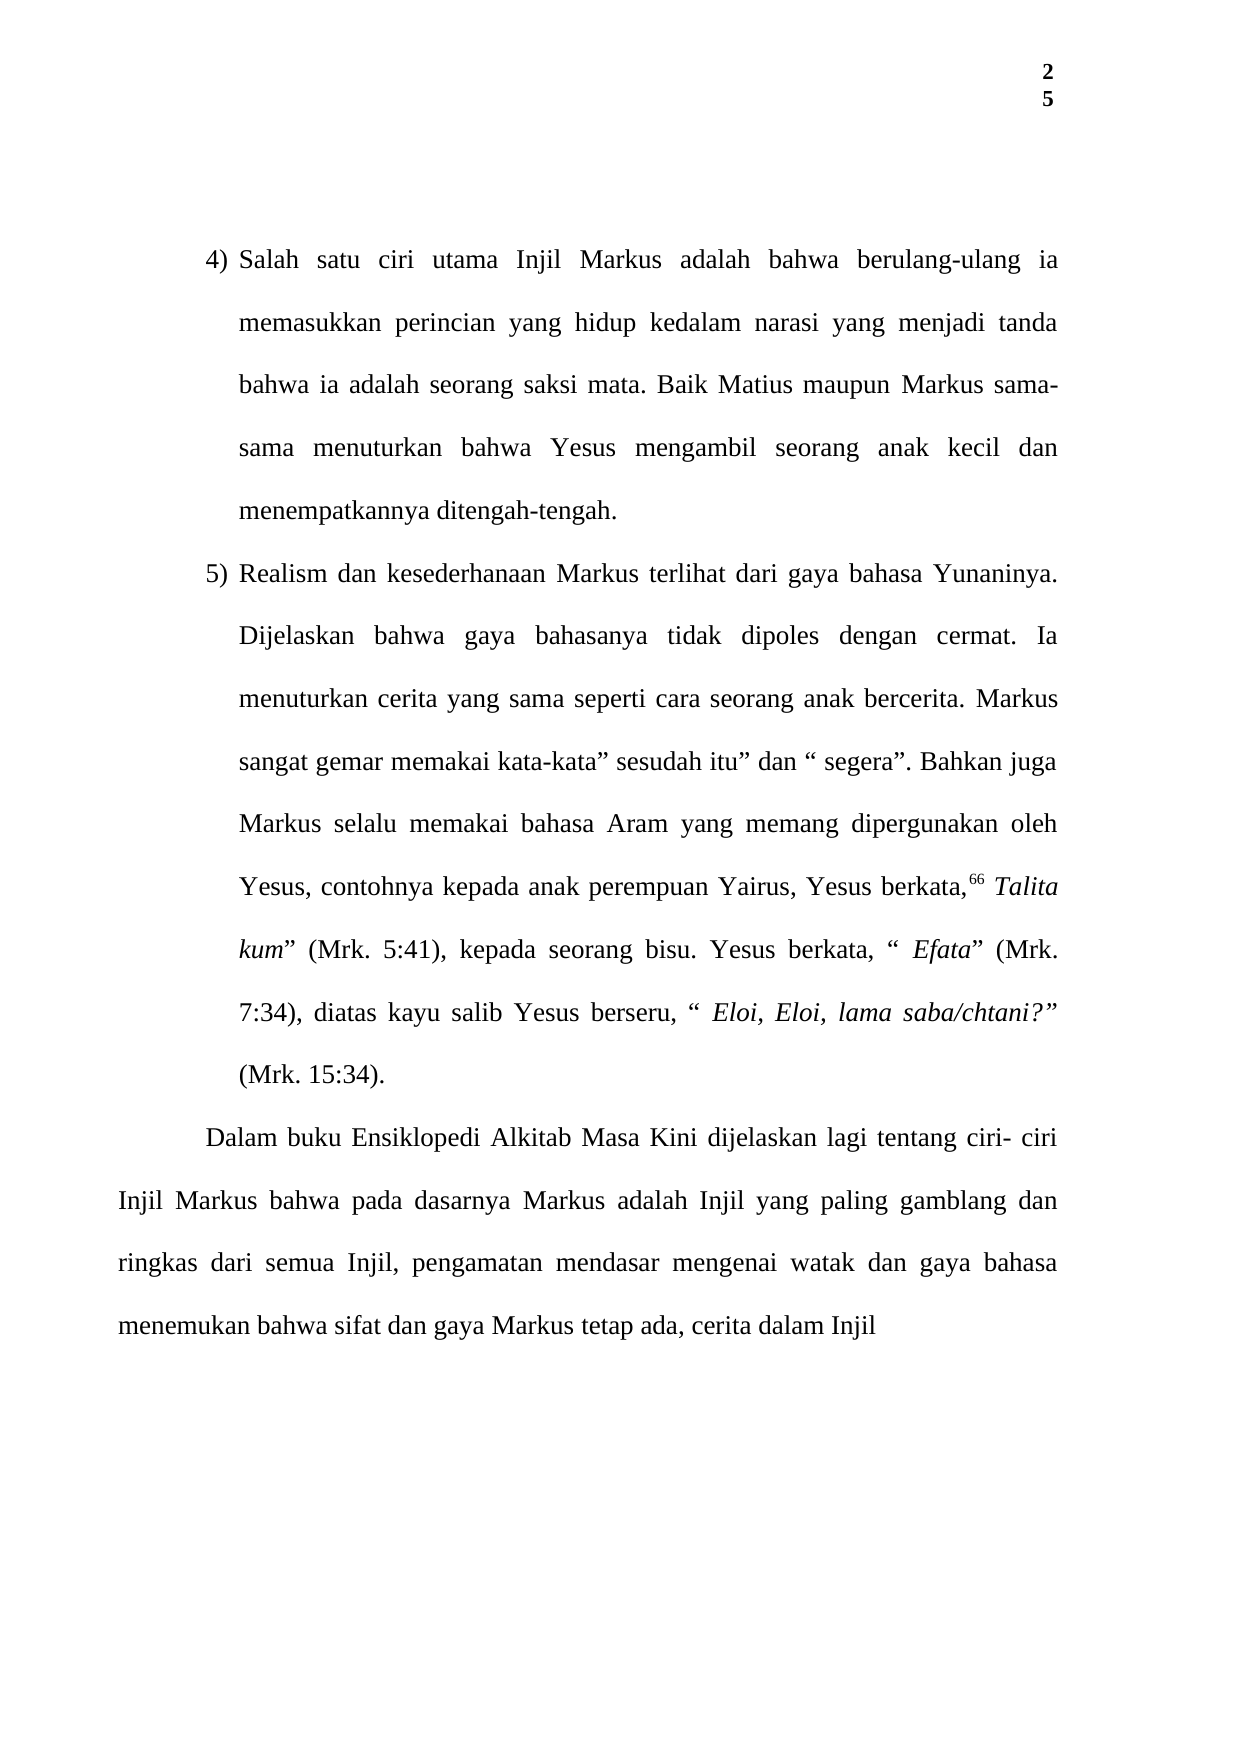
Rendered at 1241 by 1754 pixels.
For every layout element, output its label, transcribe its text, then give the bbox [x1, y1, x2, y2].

text Dalam buku Ensiklopedi Alkitab Masa Kini dijelaskan lagi tentang ciri- ciri Injil Markus bahwa pada dasarnya Markus adalah Injil yang paling gamblang dan ringkas dari semua Injil, pengamatan mendasar mengenai watak dan gaya bahasa menemukan bahwa sifat dan gaya Markus tetap ada, cerita dalam Injil [118, 1096, 1058, 1347]
list Realism dan kesederhanaan Markus terlihat dari gaya bahasa Yunaninya. Dijelaskan bahwa gaya bahasanya tidak dipoles dengan cermat. Ia menuturkan cerita yang sama seperti cara seorang anak bercerita. Markus sangat gemar memakai kata-kata” sesudah itu” dan “ segera”. Bahkan juga Markus selalu memakai bahasa Aram yang memang dipergunakan oleh Yesus, contohnya kepada anak perempuan Yairus, Yesus berkata,66 Talita kum” (Mrk. 5:41), kepada seorang bisu. Yesus berkata, “ Efata” (Mrk. 7:34), diatas kayu salib Yesus berseru, “ Eloi, Eloi, lama saba/chtani?” (Mrk. 15:34). [205, 532, 1058, 1096]
list Salah satu ciri utama Injil Markus adalah bahwa berulang-ulang ia memasukkan perincian yang hidup kedalam narasi yang menjadi tanda bahwa ia adalah seorang saksi mata. Baik Matius maupun Markus sama-sama menuturkan bahwa Yesus mengambil seorang anak kecil dan menempatkannya ditengah-tengah. [205, 218, 1058, 532]
